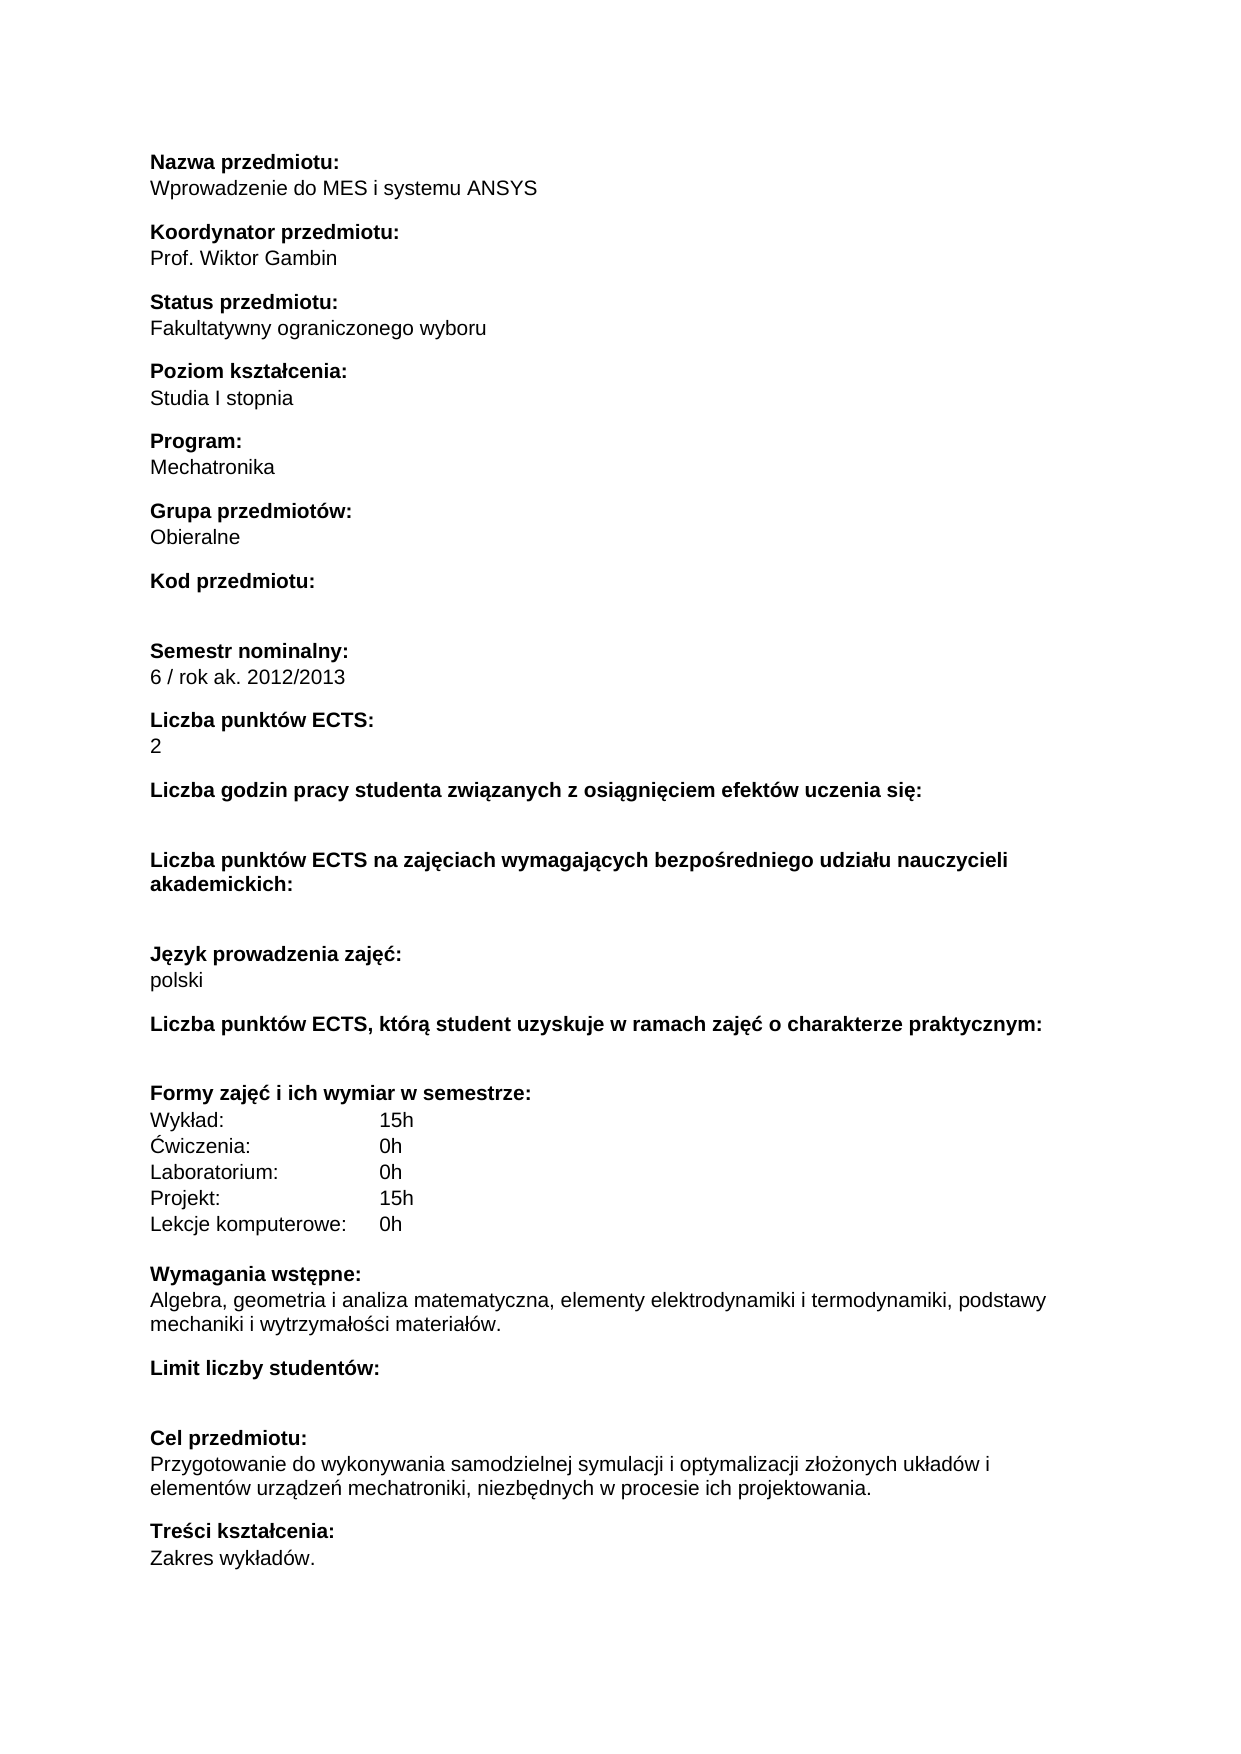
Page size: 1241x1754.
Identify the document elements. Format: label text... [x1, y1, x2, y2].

text Poziom kształcenia: [150, 359, 1090, 383]
table_header Wykład: [140, 1108, 367, 1132]
text Liczba punktów ECTS, którą student uzyskuje w ramach zajęć o charakterze praktycznym: [150, 1011, 1090, 1035]
text Liczba punktów ECTS: [150, 708, 1090, 732]
table_cell Projekt: [140, 1186, 367, 1210]
text Przygotowanie do wykonywania samodzielnej symulacji i optymalizacji złożonych układów i elementów urządzeń mechatroniki, niezbędnych w procesie ich projektowania. [150, 1452, 1090, 1499]
text Język prowadzenia zajęć: [150, 942, 1090, 966]
text Nazwa przedmiotu: [150, 150, 1090, 174]
table_cell 0h [369, 1158, 597, 1184]
text Liczba godzin pracy studenta związanych z osiągnięciem efektów uczenia się: [150, 778, 1090, 802]
text Program: [150, 429, 1090, 453]
text Treści kształcenia: [150, 1519, 1090, 1543]
text Liczba punktów ECTS na zajęciach wymagających bezpośredniego udziału nauczycieli akademickich: [150, 848, 1090, 896]
text Status przedmiotu: [150, 289, 1090, 313]
text polski [150, 968, 1090, 992]
table_cell 0h [369, 1210, 597, 1236]
text Wprowadzenie do MES i systemu ANSYS [150, 176, 1090, 200]
table_cell Laboratorium: [140, 1160, 367, 1184]
text Cel przedmiotu: [150, 1426, 1090, 1449]
text Grupa przedmiotów: [150, 499, 1090, 523]
text Zakres wykładów. [150, 1545, 1090, 1569]
text Fakultatywny ograniczonego wyboru [150, 316, 1090, 339]
text Mechatronika [150, 455, 1090, 479]
text Wymagania wstępne: [150, 1262, 1090, 1286]
text Obieralne [150, 525, 1090, 549]
table_cell 0h [369, 1132, 597, 1158]
table_cell Ćwiczenia: [140, 1134, 367, 1158]
text Koordynator przedmiotu: [150, 220, 1090, 244]
text Semestr nominalny: [150, 638, 1090, 662]
text Formy zajęć i ich wymiar w semestrze: [150, 1081, 1090, 1105]
text 2 [150, 734, 1090, 758]
text Limit liczby studentów: [150, 1356, 1090, 1380]
table_header 15h [369, 1108, 597, 1132]
table_cell 15h [369, 1184, 597, 1210]
text Studia I stopnia [150, 385, 1090, 409]
text Kod przedmiotu: [150, 569, 1090, 593]
text 6 / rok ak. 2012/2013 [150, 664, 1090, 688]
text Algebra, geometria i analiza matematyczna, elementy elektrodynamiki i termodynamiki, podstawy mechaniki i wytrzymałości materiałów. [150, 1288, 1090, 1336]
table_cell Lekcje komputerowe: [140, 1212, 367, 1236]
text Prof. Wiktor Gambin [150, 246, 1090, 270]
